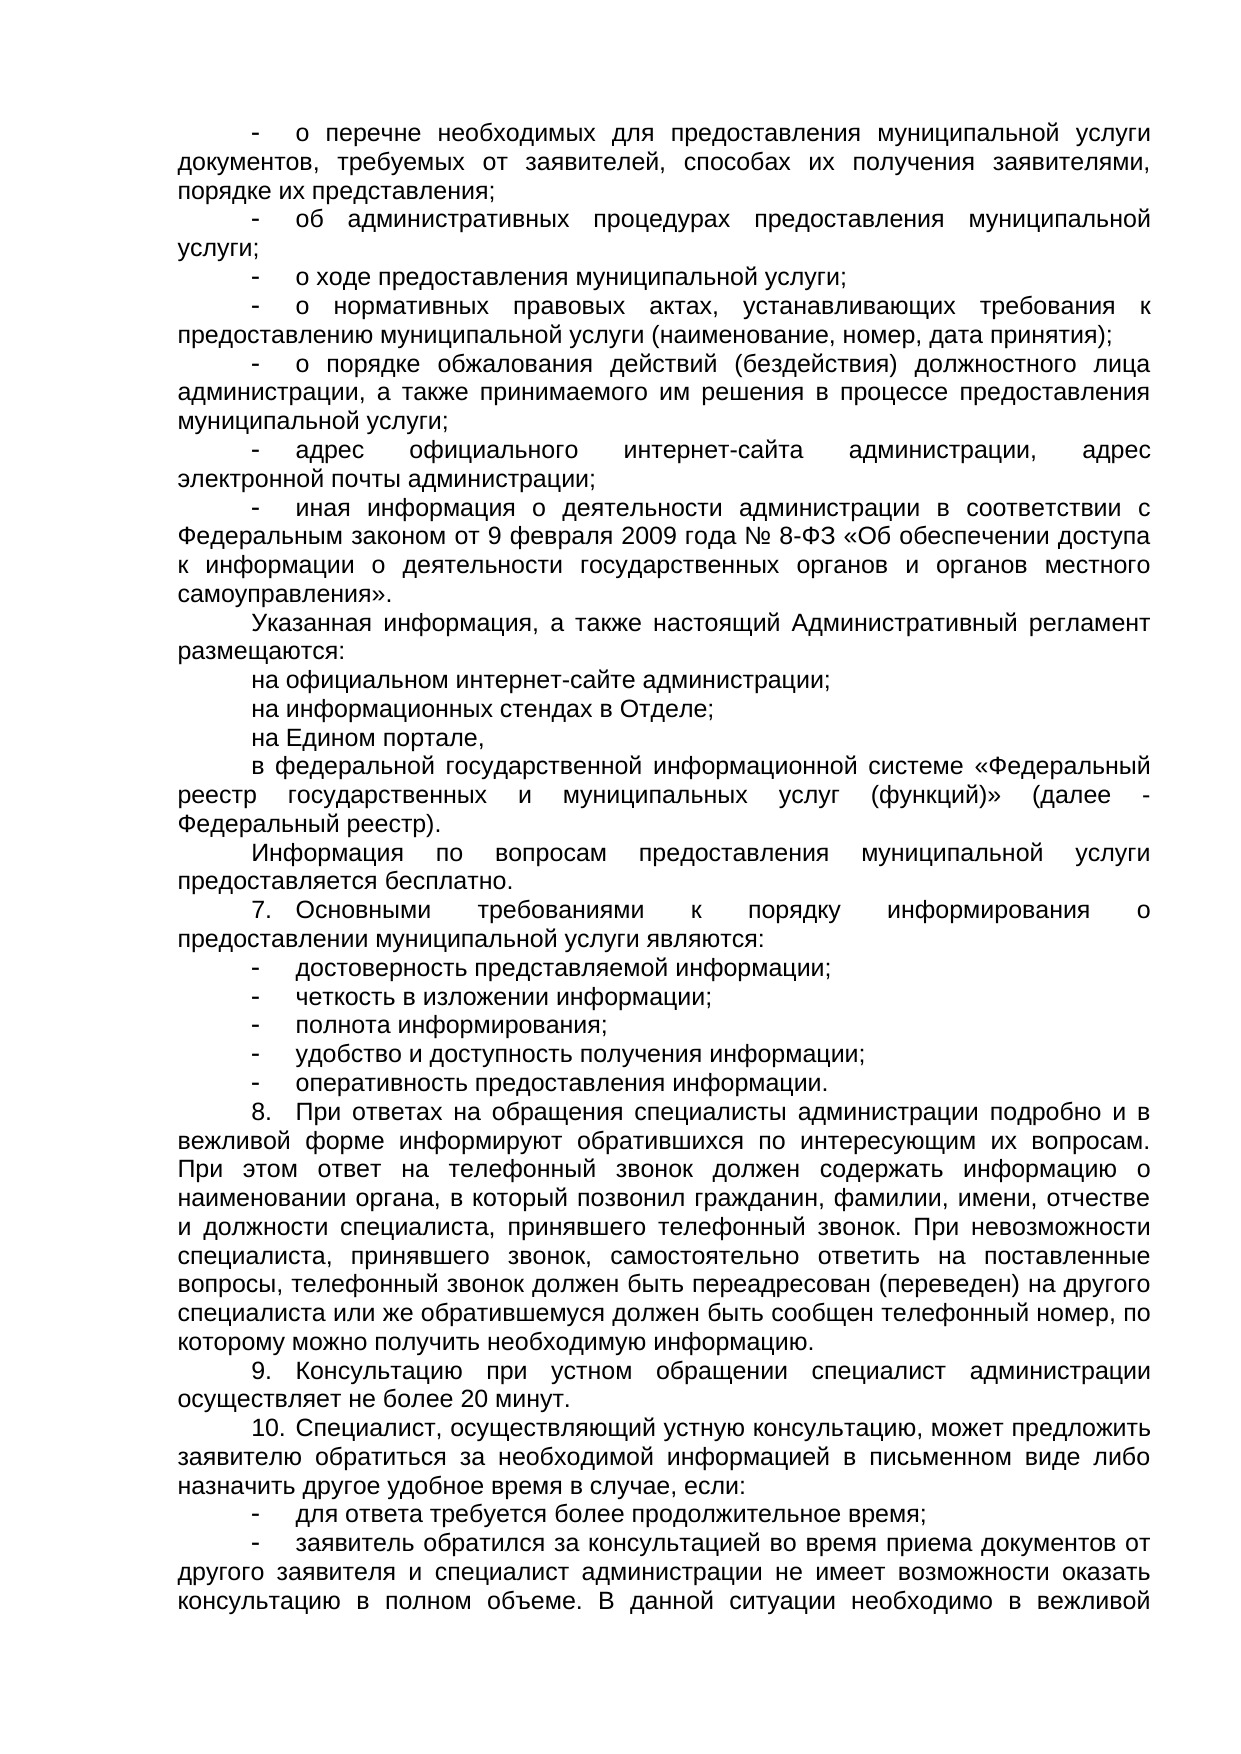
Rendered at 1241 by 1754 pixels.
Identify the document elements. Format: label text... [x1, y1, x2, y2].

list При ответах на обращения специалисты администрации подробно и в вежливой форме информируют обратившихся по интересующим их вопросам. При этом ответ на телефонный звонок должен содержать информацию о наименовании органа, в который позвонил гражданин, фамилии, имени, отчестве и должности специалиста, принявшего телефонный звонок. При невозможности специалиста, принявшего звонок, самостоятельно ответить на поставленные вопросы, телефонный звонок должен быть переадресован (переведен) на другого специалиста или же обратившемуся должен быть сообщен телефонный номер, по которому можно получить необходимую информацию. [177, 1097, 1152, 1356]
list Основными требованиями к порядку информирования о предоставлении муниципальной услуги являются: [177, 895, 1152, 953]
list о нормативных правовых актах, устанавливающих требования к предоставлению муниципальной услуги (наименование, номер, дата принятия); [177, 291, 1152, 348]
list об административных процедурах предоставления муниципальной услуги; [177, 204, 1152, 262]
list иная информация о деятельности администрации в соответствии с Федеральным законом от 9 февраля 2009 года № 8-ФЗ «Об обеспечении доступа к информации о деятельности государственных органов и органов местного самоуправления». [177, 492, 1152, 608]
list оперативность предоставления информации. [177, 1068, 1152, 1097]
list полнота информирования; [177, 1010, 1152, 1039]
list о порядке обжалования действий (бездействия) должностного лица администрации, а также принимаемого им решения в процессе предоставления муниципальной услуги; [177, 348, 1152, 435]
text на Едином портале, [177, 723, 1152, 751]
list Специалист, осуществляющий устную консультацию, может предложить заявителю обратиться за необходимой информацией в письменном виде либо назначить другое удобное время в случае, если: [177, 1413, 1152, 1499]
list удобство и доступность получения информации; [177, 1039, 1152, 1068]
list достоверность представляемой информации; [177, 953, 1152, 981]
list четкость в изложении информации; [177, 981, 1152, 1010]
list Консультацию при устном обращении специалист администрации осуществляет не более 20 минут. [177, 1356, 1152, 1413]
list о перечне необходимых для предоставления муниципальной услуги документов, требуемых от заявителей, способах их получения заявителями, порядке их представления; [177, 118, 1152, 204]
list о ходе предоставления муниципальной услуги; [177, 262, 1152, 291]
text Информация по вопросам предоставления муниципальной услуги предоставляется бесплатно. [177, 838, 1152, 895]
list адрес официального интернет-сайта администрации, адрес электронной почты администрации; [177, 435, 1152, 492]
text на официальном интернет-сайте администрации; [177, 665, 1152, 694]
text Указанная информация, а также настоящий Административный регламент размещаются: [177, 608, 1152, 665]
text на информационных стендах в Отделе; [177, 694, 1152, 723]
text в федеральной государственной информационной системе «Федеральный реестр государственных и муниципальных услуг (функций)» (далее - Федеральный реестр). [177, 751, 1152, 838]
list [177, 1528, 1152, 1614]
list для ответа требуется более продолжительное время; [177, 1499, 1152, 1528]
